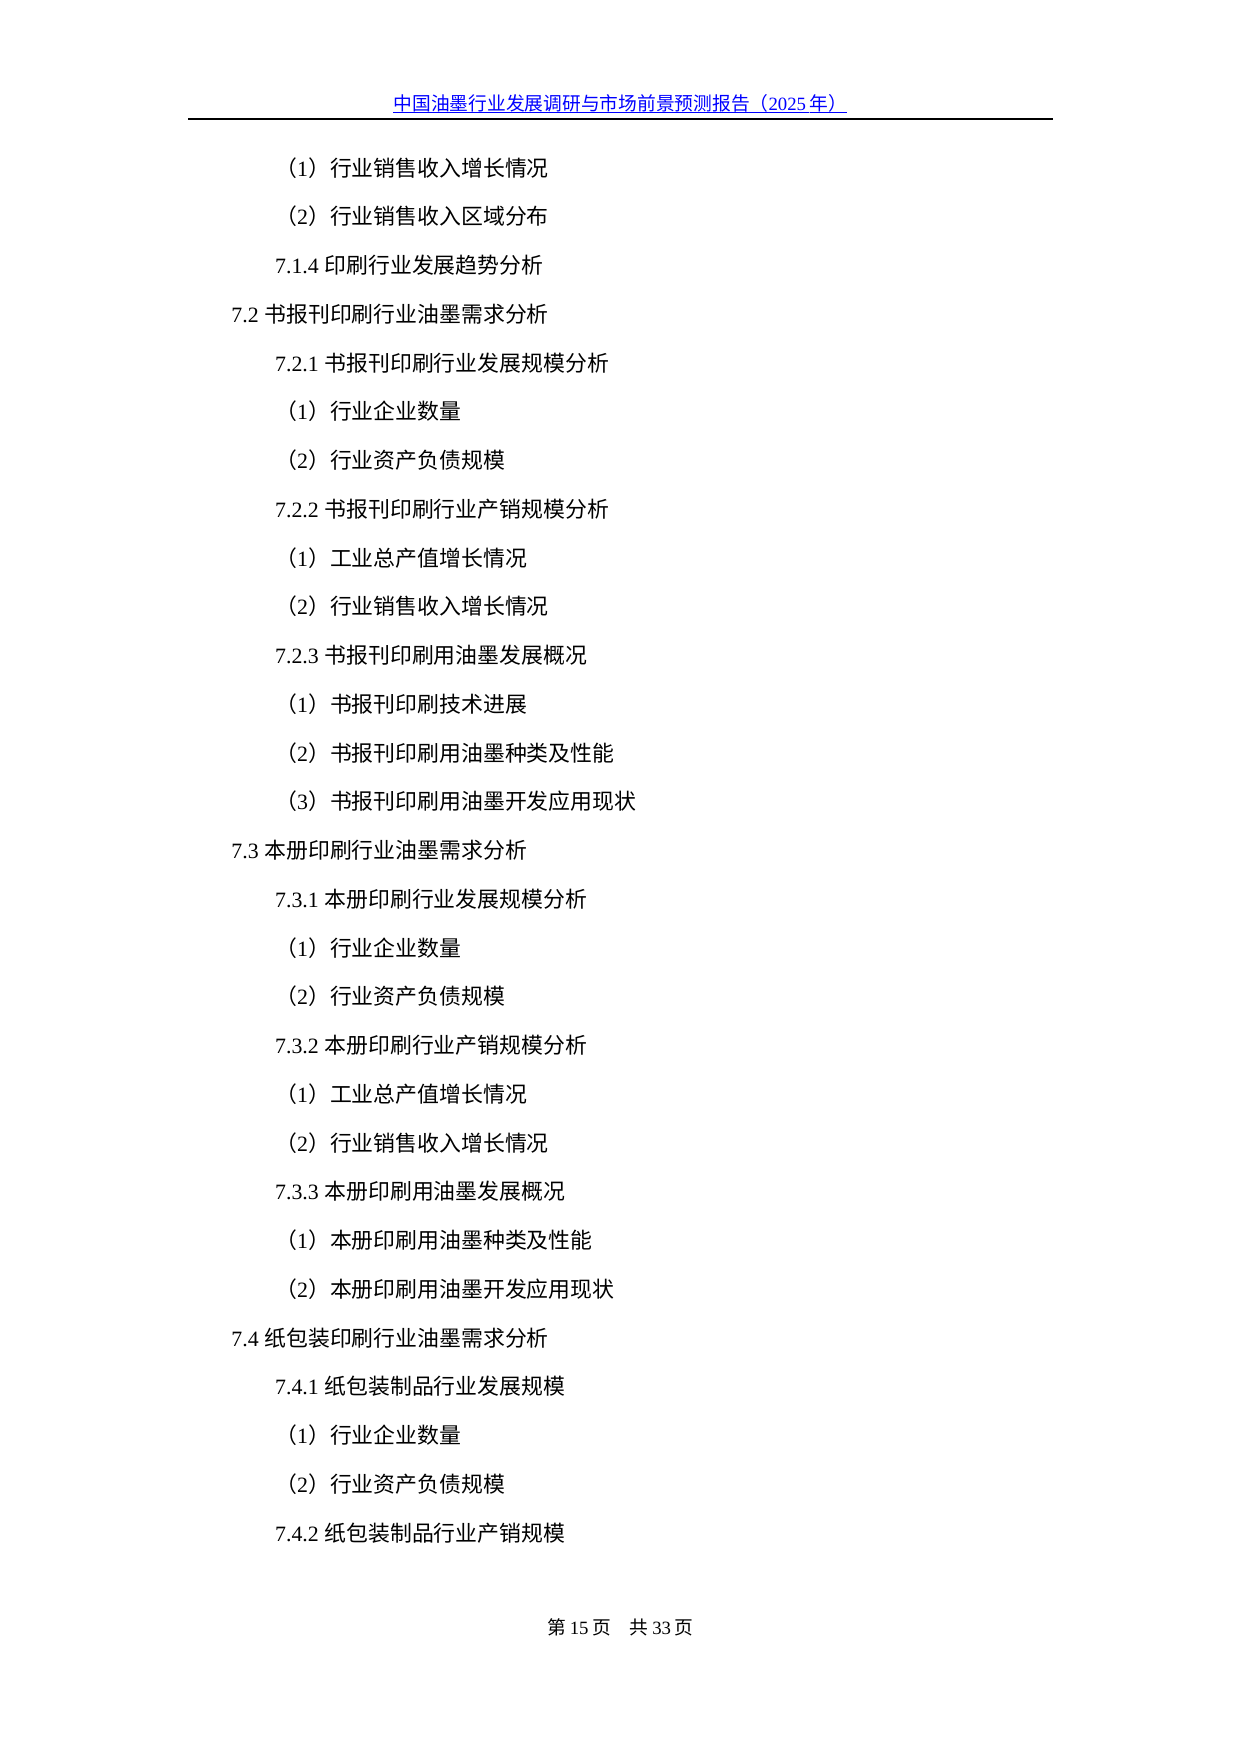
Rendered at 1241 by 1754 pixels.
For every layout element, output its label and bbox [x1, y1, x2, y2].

text [187, 150, 1053, 1548]
